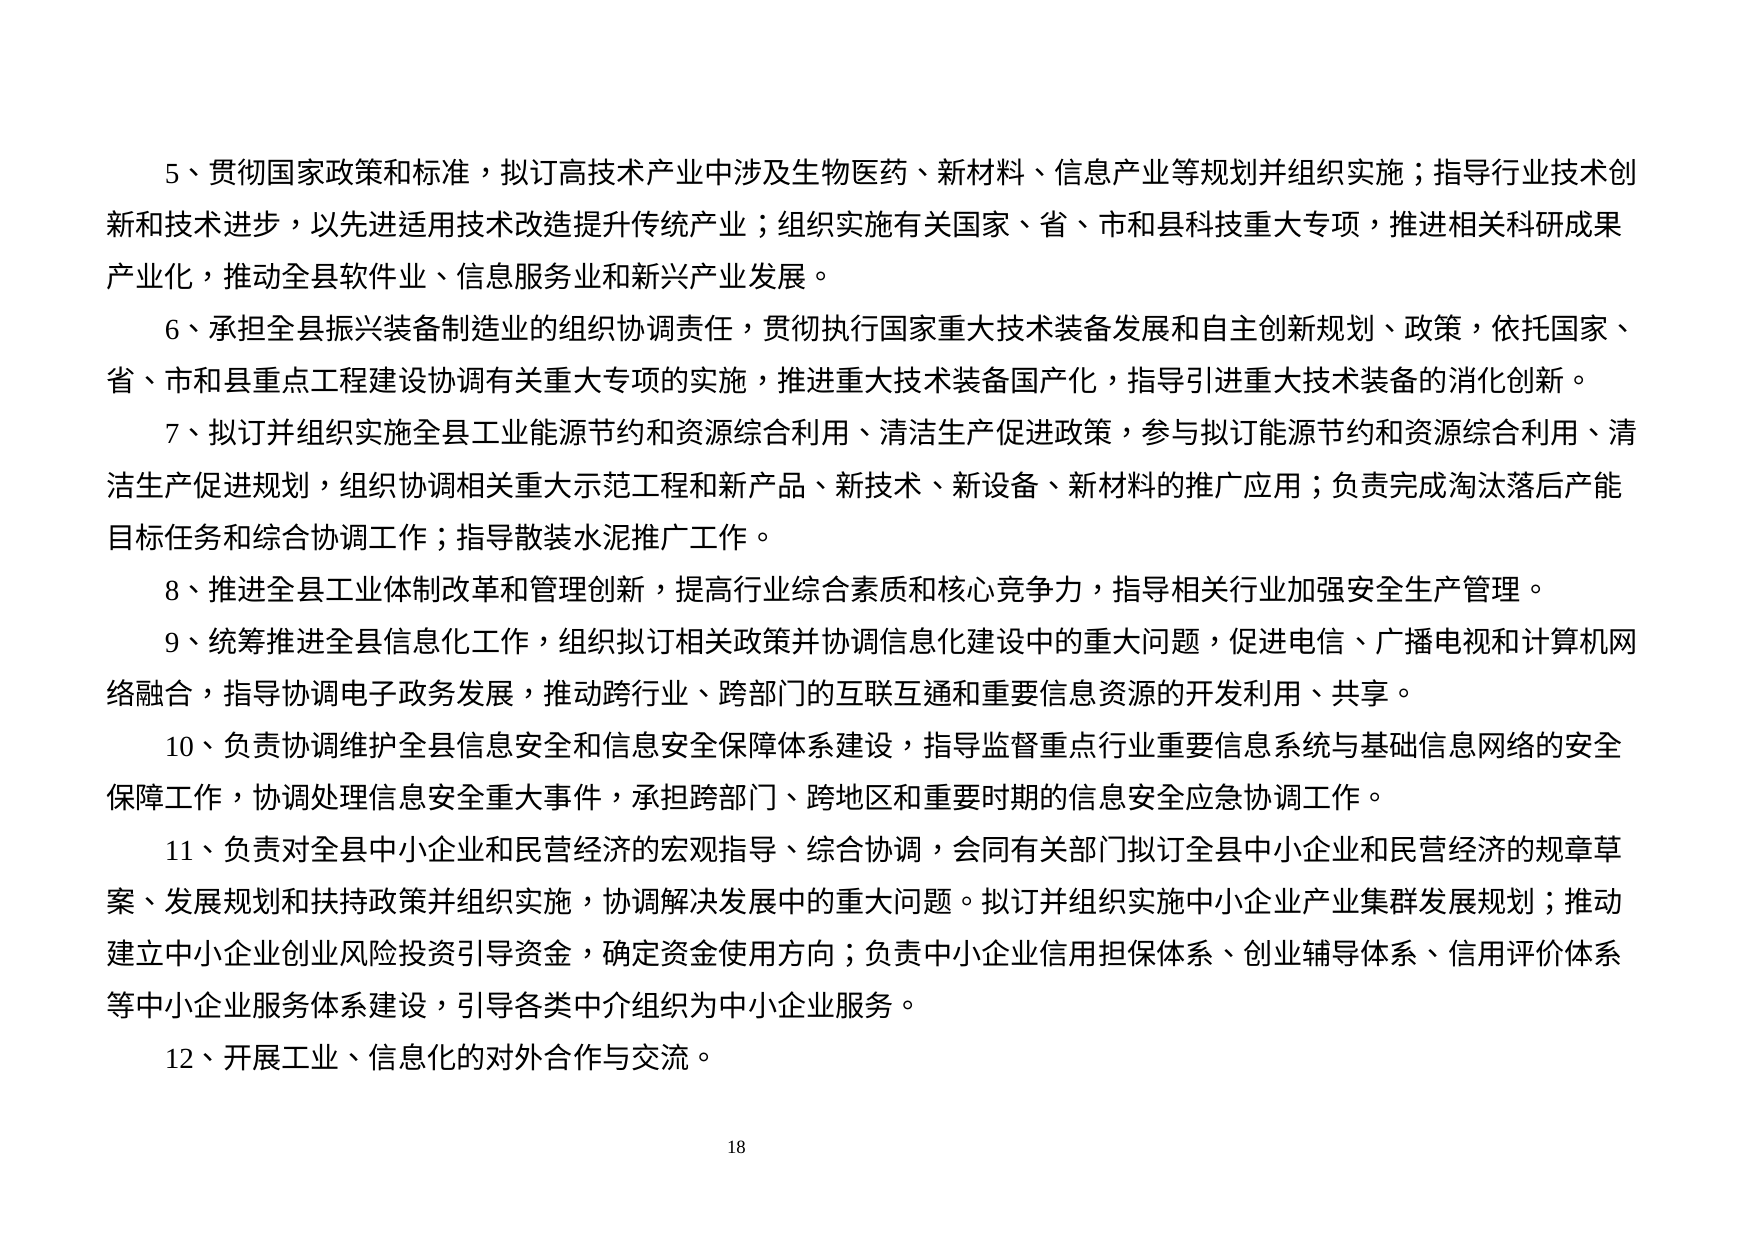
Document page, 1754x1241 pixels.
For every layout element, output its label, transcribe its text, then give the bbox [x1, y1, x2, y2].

text 12、开展工业、信息化的对外合作与交流。 [106, 1027, 1648, 1079]
text 9、统筹推进全县信息化工作，组织拟订相关政策并协调信息化建设中的重大问题，促进电信、广播电视和计算机网络融合，指导协调电子政务发展，推动跨行业、跨部门的互联互通和重要信息资源的开发利用、共享。 [106, 611, 1648, 715]
text 5、贯彻国家政策和标准，拟订高技术产业中涉及生物医药、新材料、信息产业等规划并组织实施；指导行业技术创新和技术进步，以先进适用技术改造提升传统产业；组织实施有关国家、省、市和县科技重大专项，推进相关科研成果产业化，推动全县软件业、信息服务业和新兴产业发展。 [106, 142, 1648, 298]
text 11、负责对全县中小企业和民营经济的宏观指导、综合协调，会同有关部门拟订全县中小企业和民营经济的规章草案、发展规划和扶持政策并组织实施，协调解决发展中的重大问题。拟订并组织实施中小企业产业集群发展规划；推动建立中小企业创业风险投资引导资金，确定资金使用方向；负责中小企业信用担保体系、创业辅导体系、信用评价体系等中小企业服务体系建设，引导各类中介组织为中小企业服务。 [106, 819, 1648, 1027]
text 6、承担全县振兴装备制造业的组织协调责任，贯彻执行国家重大技术装备发展和自主创新规划、政策，依托国家、省、市和县重点工程建设协调有关重大专项的实施，推进重大技术装备国产化，指导引进重大技术装备的消化创新。 [106, 298, 1648, 402]
text 8、推进全县工业体制改革和管理创新，提高行业综合素质和核心竞争力，指导相关行业加强安全生产管理。 [106, 558, 1648, 611]
text 10、负责协调维护全县信息安全和信息安全保障体系建设，指导监督重点行业重要信息系统与基础信息网络的安全保障工作，协调处理信息安全重大事件，承担跨部门、跨地区和重要时期的信息安全应急协调工作。 [106, 715, 1648, 819]
text 7、拟订并组织实施全县工业能源节约和资源综合利用、清洁生产促进政策，参与拟订能源节约和资源综合利用、清洁生产促进规划，组织协调相关重大示范工程和新产品、新技术、新设备、新材料的推广应用；负责完成淘汰落后产能目标任务和综合协调工作；指导散装水泥推广工作。 [106, 402, 1648, 558]
